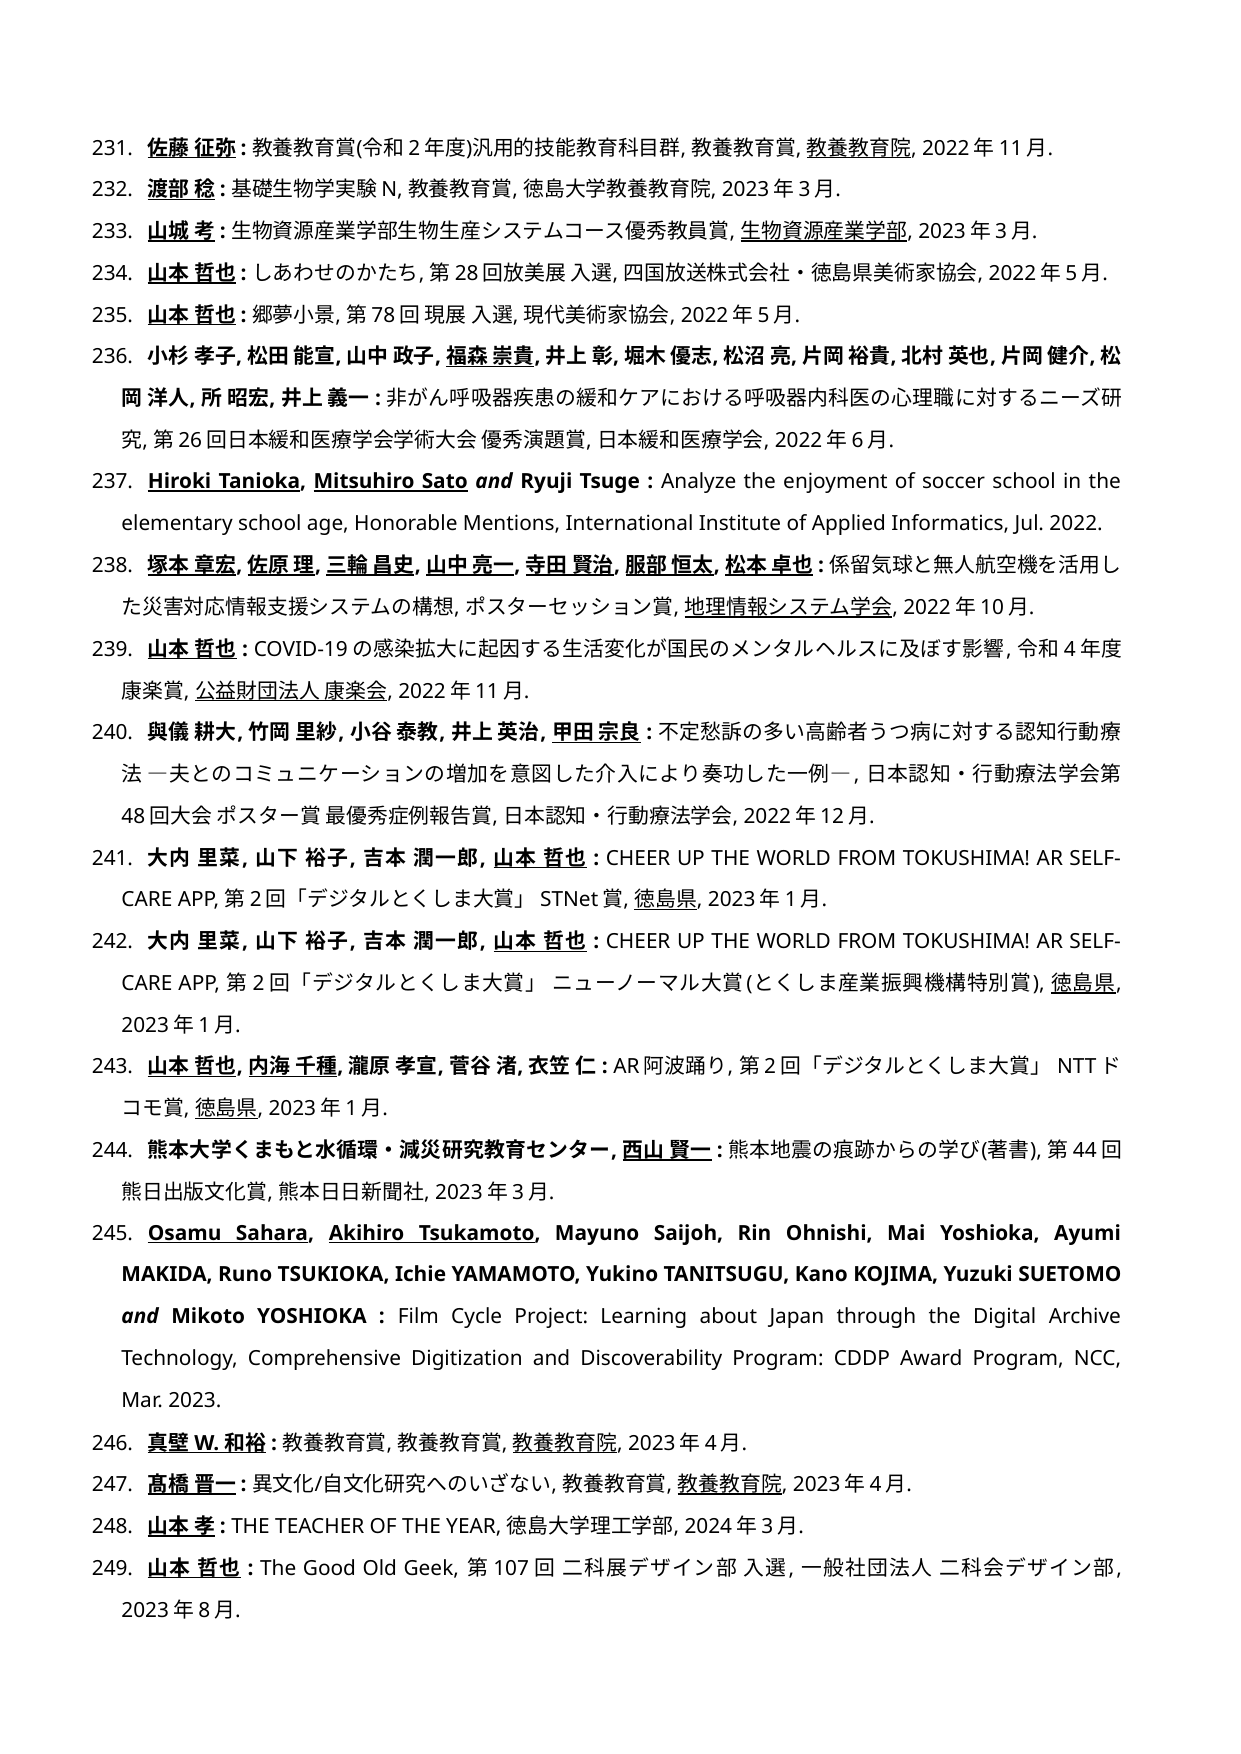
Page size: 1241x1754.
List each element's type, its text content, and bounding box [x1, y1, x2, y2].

list 山本 哲也 : COVID-19の感染拡大に起因する生活変化が国民のメンタルヘルスに及ぼす影響, 令和4年度康楽賞, 公益財団法人 康楽会, 2022年11月. [92, 626, 1122, 710]
list 山本 哲也 : しあわせのかたち, 第28回放美展 入選, 四国放送株式会社・徳島県美術家協会, 2022年5月. [92, 250, 1122, 292]
list 山城 考 : 生物資源産業学部生物生産システムコース優秀教員賞, 生物資源産業学部, 2023年3月. [92, 209, 1122, 250]
list 渡部 稔 : 基礎生物学実験N, 教養教育賞, 徳島大学教養教育院, 2023年3月. [92, 167, 1122, 209]
list 大内 里菜, 山下 裕子, 吉本 潤一郎, 山本 哲也 : CHEER UP THE WORLD FROM TOKUSHIMA! AR SELF-CARE APP, 第2回「デジタルとくしま大賞」 ニューノーマル大賞(とくしま産業振興機構特別賞), 徳島県, 2023年1月. [92, 919, 1122, 1044]
list Hiroki Tanioka, Mitsuhiro Sato and Ryuji Tsuge : Analyze the enjoyment of soccer school in the elementary school age, Honorable Mentions, International Institute of Applied Informatics, Jul. 2022. [92, 459, 1122, 543]
list 真壁 W. 和裕 : 教養教育賞, 教養教育賞, 教養教育院, 2023年4月. [92, 1420, 1122, 1462]
list 熊本大学くまもと水循環・減災研究教育センター, 西山 賢一 : 熊本地震の痕跡からの学び(著書), 第44回熊日出版文化賞, 熊本日日新聞社, 2023年3月. [92, 1128, 1122, 1211]
list Osamu Sahara, Akihiro Tsukamoto, Mayuno Saijoh, Rin Ohnishi, Mai Yoshioka, Ayumi MAKIDA, Runo TSUKIOKA, Ichie YAMAMOTO, Yukino TANITSUGU, Kano KOJIMA, Yuzuki SUETOMO and Mikoto YOSHIOKA : Film Cycle Project: Learning about Japan through the Digital Archive Technology, Comprehensive Digitization and Discoverability Program: CDDP Award Program, NCC, Mar. 2023. [92, 1211, 1122, 1420]
list 與儀 耕大, 竹岡 里紗, 小谷 泰教, 井上 英治, 甲田 宗良 : 不定愁訴の多い高齢者うつ病に対する認知行動療法 ―夫とのコミュニケーションの増加を意図した介入により奏功した一例―, 日本認知・行動療法学会第48回大会 ポスター賞 最優秀症例報告賞, 日本認知・行動療法学会, 2022年12月. [92, 710, 1122, 835]
list 髙橋 晋一 : 異文化/自文化研究へのいざない, 教養教育賞, 教養教育院, 2023年4月. [92, 1462, 1122, 1503]
list 山本 哲也 : The Good Old Geek, 第107回 二科展デザイン部 入選, 一般社団法人 二科会デザイン部, 2023年8月. [92, 1545, 1122, 1629]
list 大内 里菜, 山下 裕子, 吉本 潤一郎, 山本 哲也 : CHEER UP THE WORLD FROM TOKUSHIMA! AR SELF-CARE APP, 第2回「デジタルとくしま大賞」 STNet賞, 徳島県, 2023年1月. [92, 835, 1122, 919]
list 佐藤 征弥 : 教養教育賞(令和2年度)汎用的技能教育科目群, 教養教育賞, 教養教育院, 2022年11月. [92, 125, 1122, 167]
list 小杉 孝子, 松田 能宣, 山中 政子, 福森 崇貴, 井上 彰, 堀木 優志, 松沼 亮, 片岡 裕貴, 北村 英也, 片岡 健介, 松岡 洋人, 所 昭宏, 井上 義一 : 非がん呼吸器疾患の緩和ケアにおける呼吸器内科医の心理職に対するニーズ研究, 第26回日本緩和医療学会学術大会 優秀演題賞, 日本緩和医療学会, 2022年6月. [92, 334, 1122, 459]
list 山本 哲也, 内海 千種, 瀧原 孝宣, 菅谷 渚, 衣笠 仁 : AR阿波踊り, 第2回「デジタルとくしま大賞」 NTTドコモ賞, 徳島県, 2023年1月. [92, 1044, 1122, 1128]
list 山本 孝 : THE TEACHER OF THE YEAR, 徳島大学理工学部, 2024年3月. [92, 1503, 1122, 1545]
list 塚本 章宏, 佐原 理, 三輪 昌史, 山中 亮一, 寺田 賢治, 服部 恒太, 松本 卓也 : 係留気球と無人航空機を活用した災害対応情報支援システムの構想, ポスターセッション賞, 地理情報システム学会, 2022年10月. [92, 543, 1122, 626]
list 山本 哲也 : 郷夢小景, 第78回 現展 入選, 現代美術家協会, 2022年5月. [92, 292, 1122, 334]
